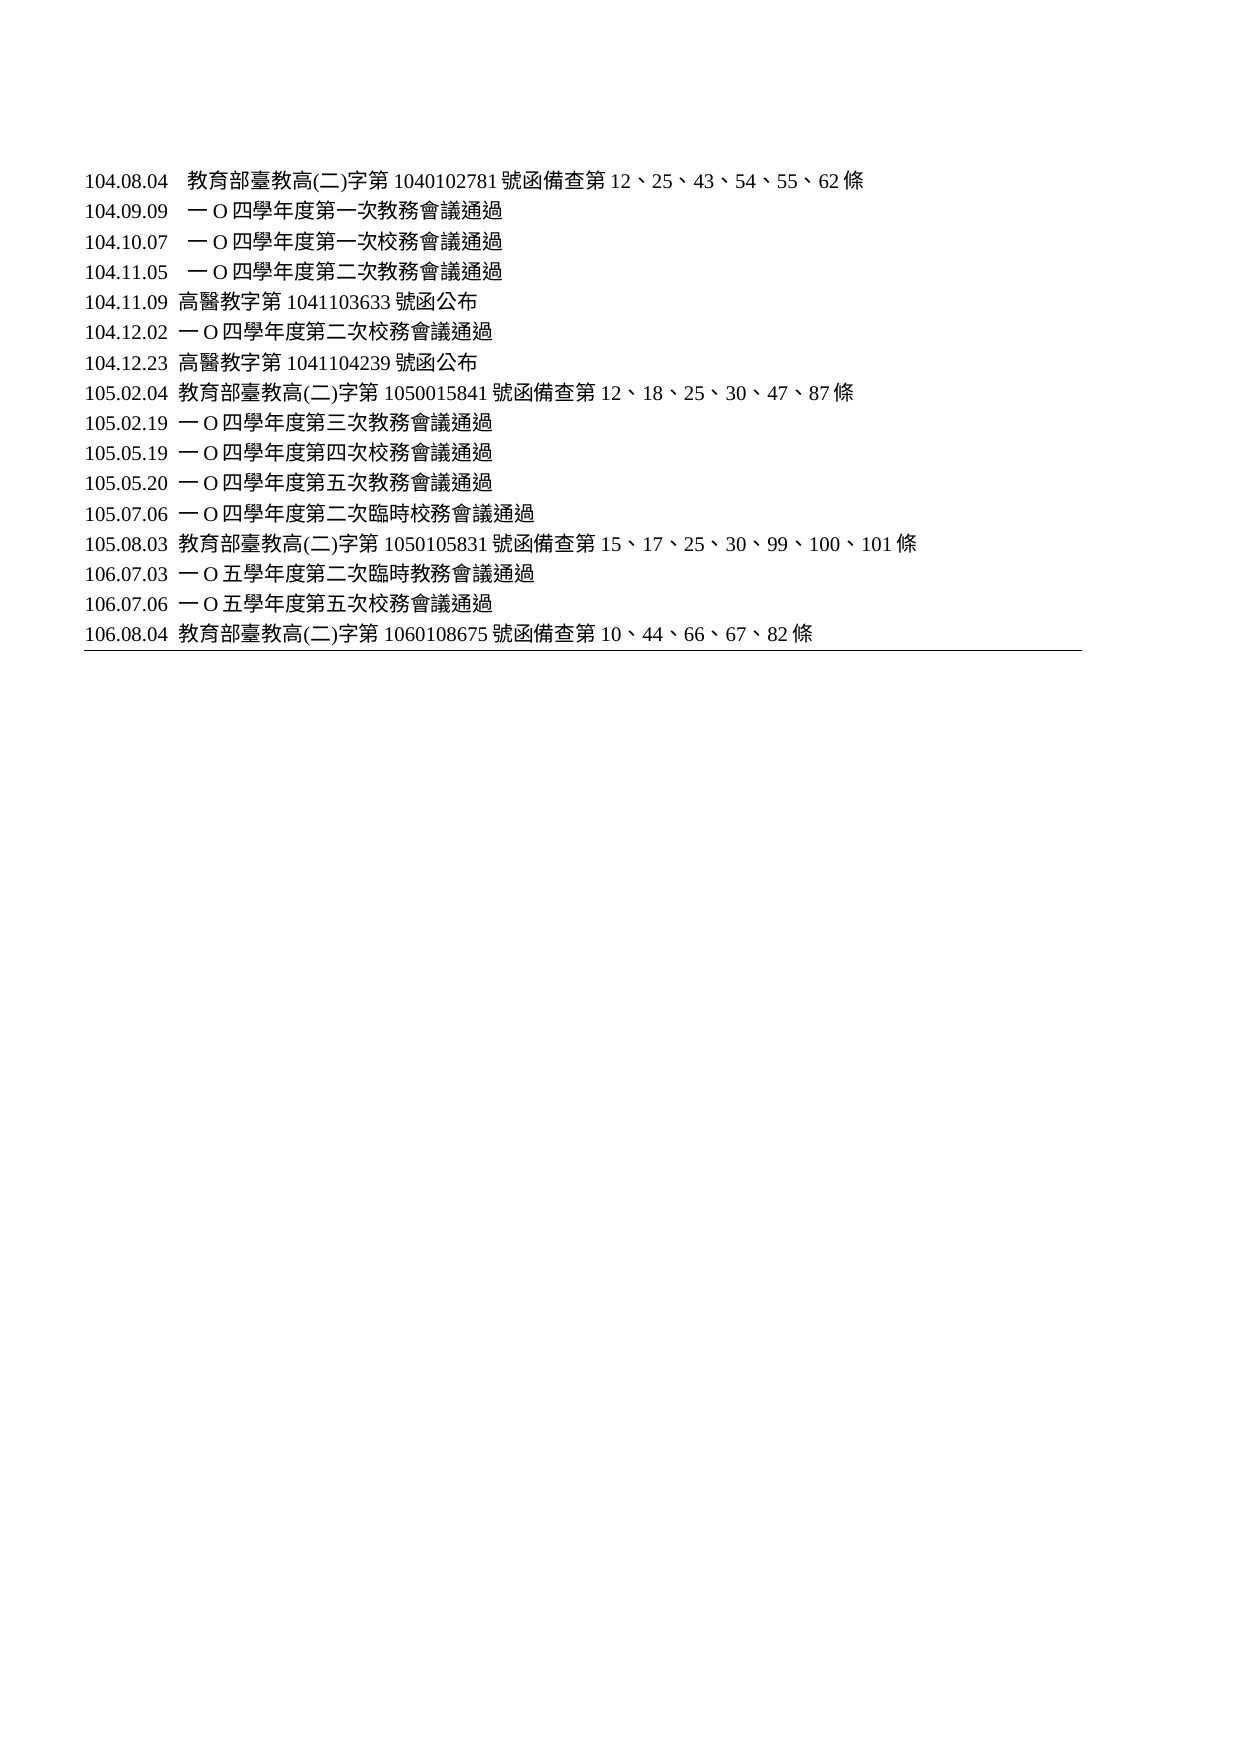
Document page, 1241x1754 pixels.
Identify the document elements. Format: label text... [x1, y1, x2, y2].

text 104.11.09 高醫教字第1041103633號函公布 [84, 285, 1082, 316]
text 105.02.19 一O四學年度第三次教務會議通過 [84, 406, 1082, 436]
text 106.08.04 教育部臺教高(二)字第1060108675號函備查第10、44、66、67、82條 [84, 618, 1082, 650]
text 104.11.05 一O四學年度第二次教務會議通過 [84, 255, 1082, 285]
text 104.10.07 一O四學年度第一次校務會議通過 [84, 225, 1082, 255]
text 104.08.04 教育部臺教高(二)字第1040102781號函備查第12、25、43、54、55、62條 [84, 164, 1082, 195]
text 105.08.03 教育部臺教高(二)字第1050105831號函備查第15、17、25、30、99、100、101條 [84, 527, 1082, 557]
text 106.07.03 一O五學年度第二次臨時教務會議通過 [84, 557, 1082, 587]
text 105.05.20 一O四學年度第五次教務會議通過 [84, 467, 1082, 497]
text 105.07.06 一O四學年度第二次臨時校務會議通過 [84, 497, 1082, 527]
text 104.12.02 一O四學年度第二次校務會議通過 [84, 316, 1082, 346]
text 105.02.04 教育部臺教高(二)字第1050015841號函備查第12、18、25、30、47、87條 [84, 376, 1082, 406]
text 105.05.19 一O四學年度第四次校務會議通過 [84, 436, 1082, 467]
text 106.07.06 一O五學年度第五次校務會議通過 [84, 587, 1082, 618]
text 104.12.23 高醫教字第1041104239號函公布 [84, 346, 1082, 376]
text 104.09.09 一O四學年度第一次教務會議通過 [84, 195, 1082, 225]
